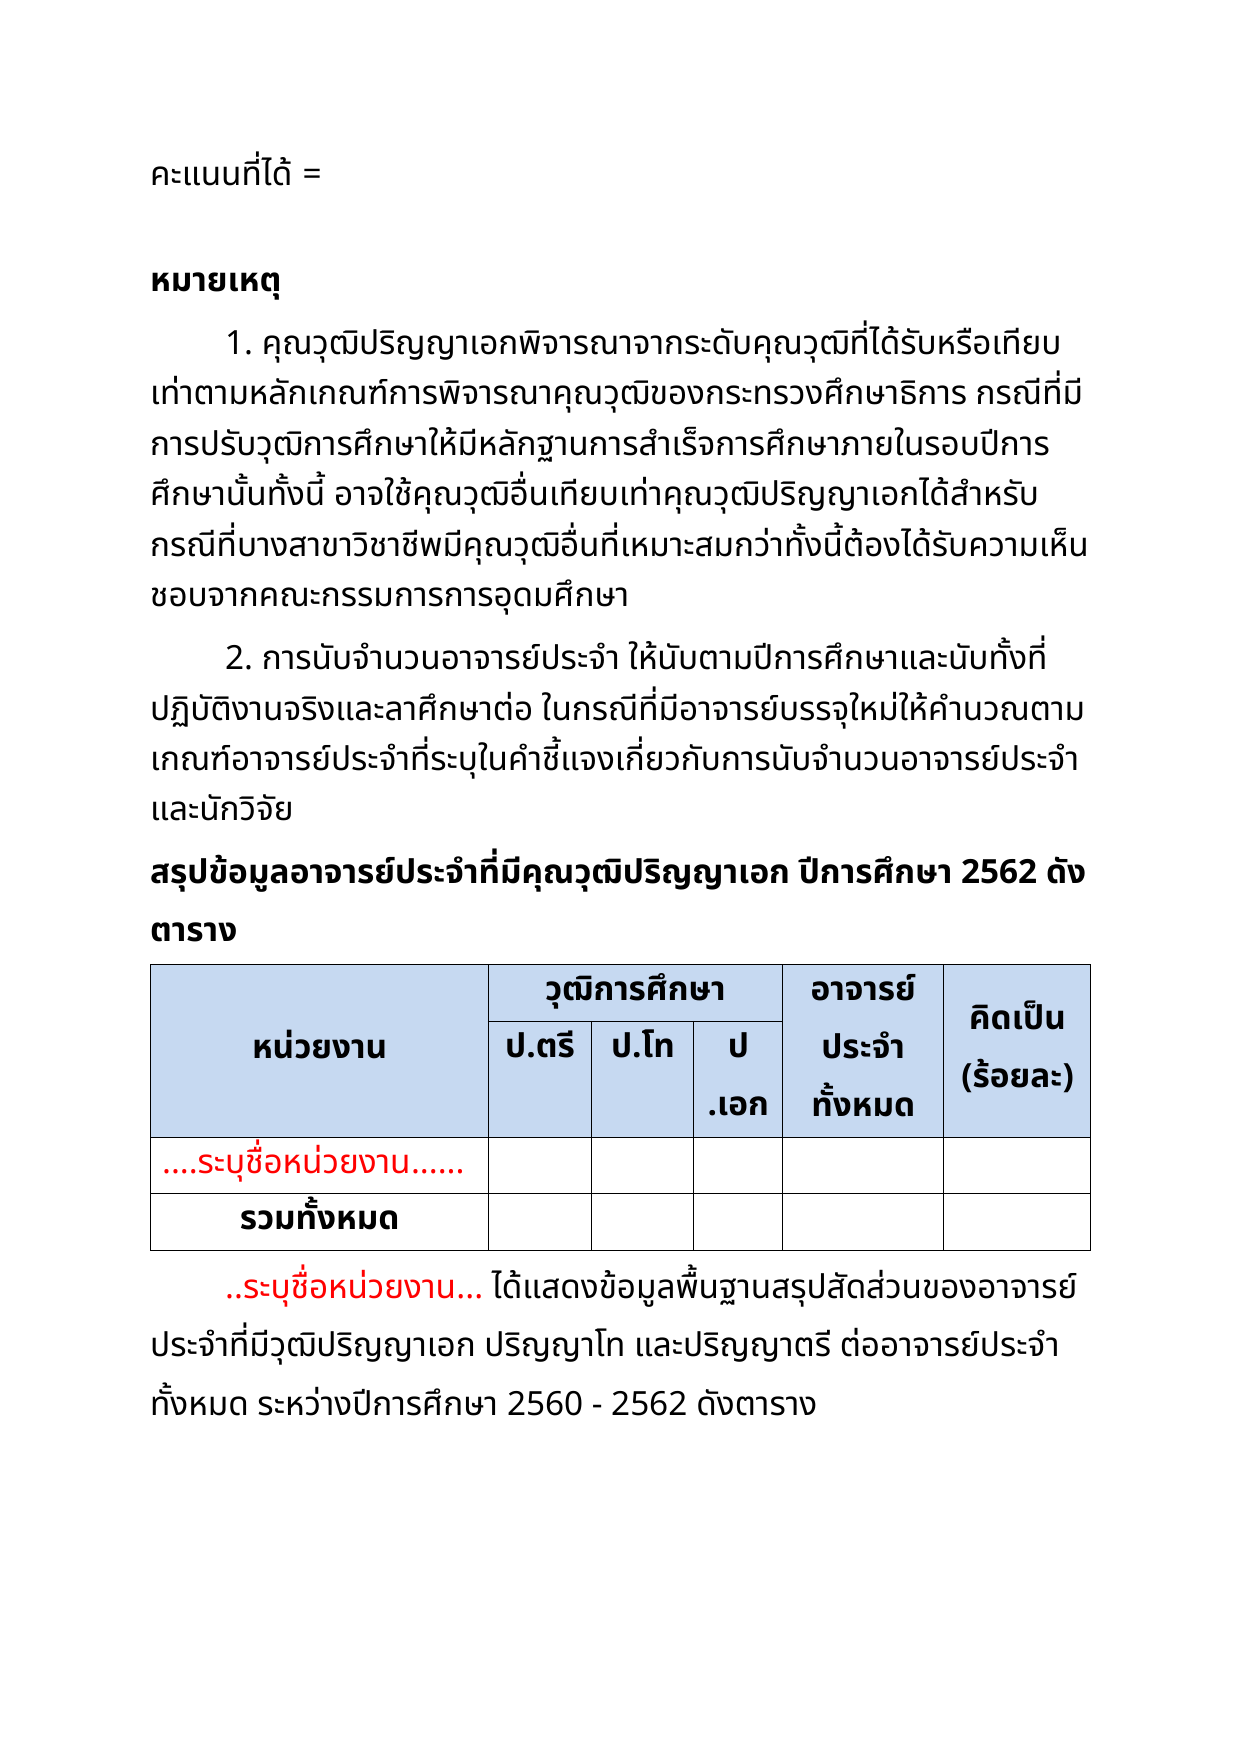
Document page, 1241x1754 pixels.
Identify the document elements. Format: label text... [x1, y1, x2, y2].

table_cell [694, 1138, 782, 1193]
table_cell [694, 1194, 782, 1250]
table_cell ....ระบุชื่อหน่วยงาน...... [151, 1138, 488, 1193]
table_cell [489, 1138, 591, 1193]
table_header วุฒิการศึกษา [489, 965, 782, 1021]
text สรุปข้อมูลอาจารย์ประจำที่มีคุณวุฒิปริญญาเอก ปีการศึกษา 2562 ดังตาราง [150, 848, 1090, 957]
table_cell [489, 1194, 591, 1250]
table_cell [783, 1138, 943, 1193]
table_cell ป.โท [592, 1022, 693, 1137]
table_cell ป.เอก [694, 1022, 782, 1137]
table_cell [592, 1194, 693, 1250]
table_cell ป.ตรี [489, 1022, 591, 1137]
table_cell [783, 1194, 943, 1250]
text 2. การนับจำนวนอาจารย์ประจำ ให้นับตามปีการศึกษาและนับทั้งที่ปฏิบัติงานจริงและลาศึกษาต่อ ในกรณีที่มีอาจารย์บรรจุใหม่ให้คำนวณตามเกณฑ์อาจารย์ประจำที่ระบุในคำชี้แจงเกี่ยวกับการนับจำนวนอาจารย์ประจำและนักวิจัย [150, 634, 1090, 836]
table_header คิดเป็น (ร้อยละ) [944, 965, 1090, 1137]
text หมายเหตุ [150, 256, 1090, 306]
text คะแนนที่ได้ = [150, 150, 1090, 201]
table_cell [944, 1138, 1090, 1193]
table_cell รวมทั้งหมด [151, 1194, 488, 1250]
table_header อาจารย์ประจำทั้งหมด [783, 965, 943, 1137]
table_cell [944, 1194, 1090, 1250]
table_header หน่วยงาน [151, 965, 488, 1137]
text ..ระบุชื่อหน่วยงาน... ได้แสดงข้อมูลพื้นฐานสรุปสัดส่วนของอาจารย์ประจำที่มีวุฒิปริญญาเอก ปริญญาโท และปริญญาตรี ต่ออาจารย์ประจำทั้งหมด ระหว่างปีการศึกษา 2560 - 2562 ดังตาราง [150, 1263, 1090, 1430]
table_cell [592, 1138, 693, 1193]
text 1. คุณวุฒิปริญญาเอกพิจารณาจากระดับคุณวุฒิที่ได้รับหรือเทียบเท่าตามหลักเกณฑ์การพิจารณาคุณวุฒิของกระทรวงศึกษาธิการ กรณีที่มีการปรับวุฒิการศึกษาให้มีหลักฐานการสำเร็จการศึกษาภายในรอบปีการศึกษานั้นทั้งนี้ อาจใช้คุณวุฒิอื่นเทียบเท่าคุณวุฒิปริญญาเอกได้สำหรับกรณีที่บางสาขาวิชาชีพมีคุณวุฒิอื่นที่เหมาะสมกว่าทั้งนี้ต้องได้รับความเห็นชอบจากคณะกรรมการการอุดมศึกษา [150, 319, 1090, 621]
